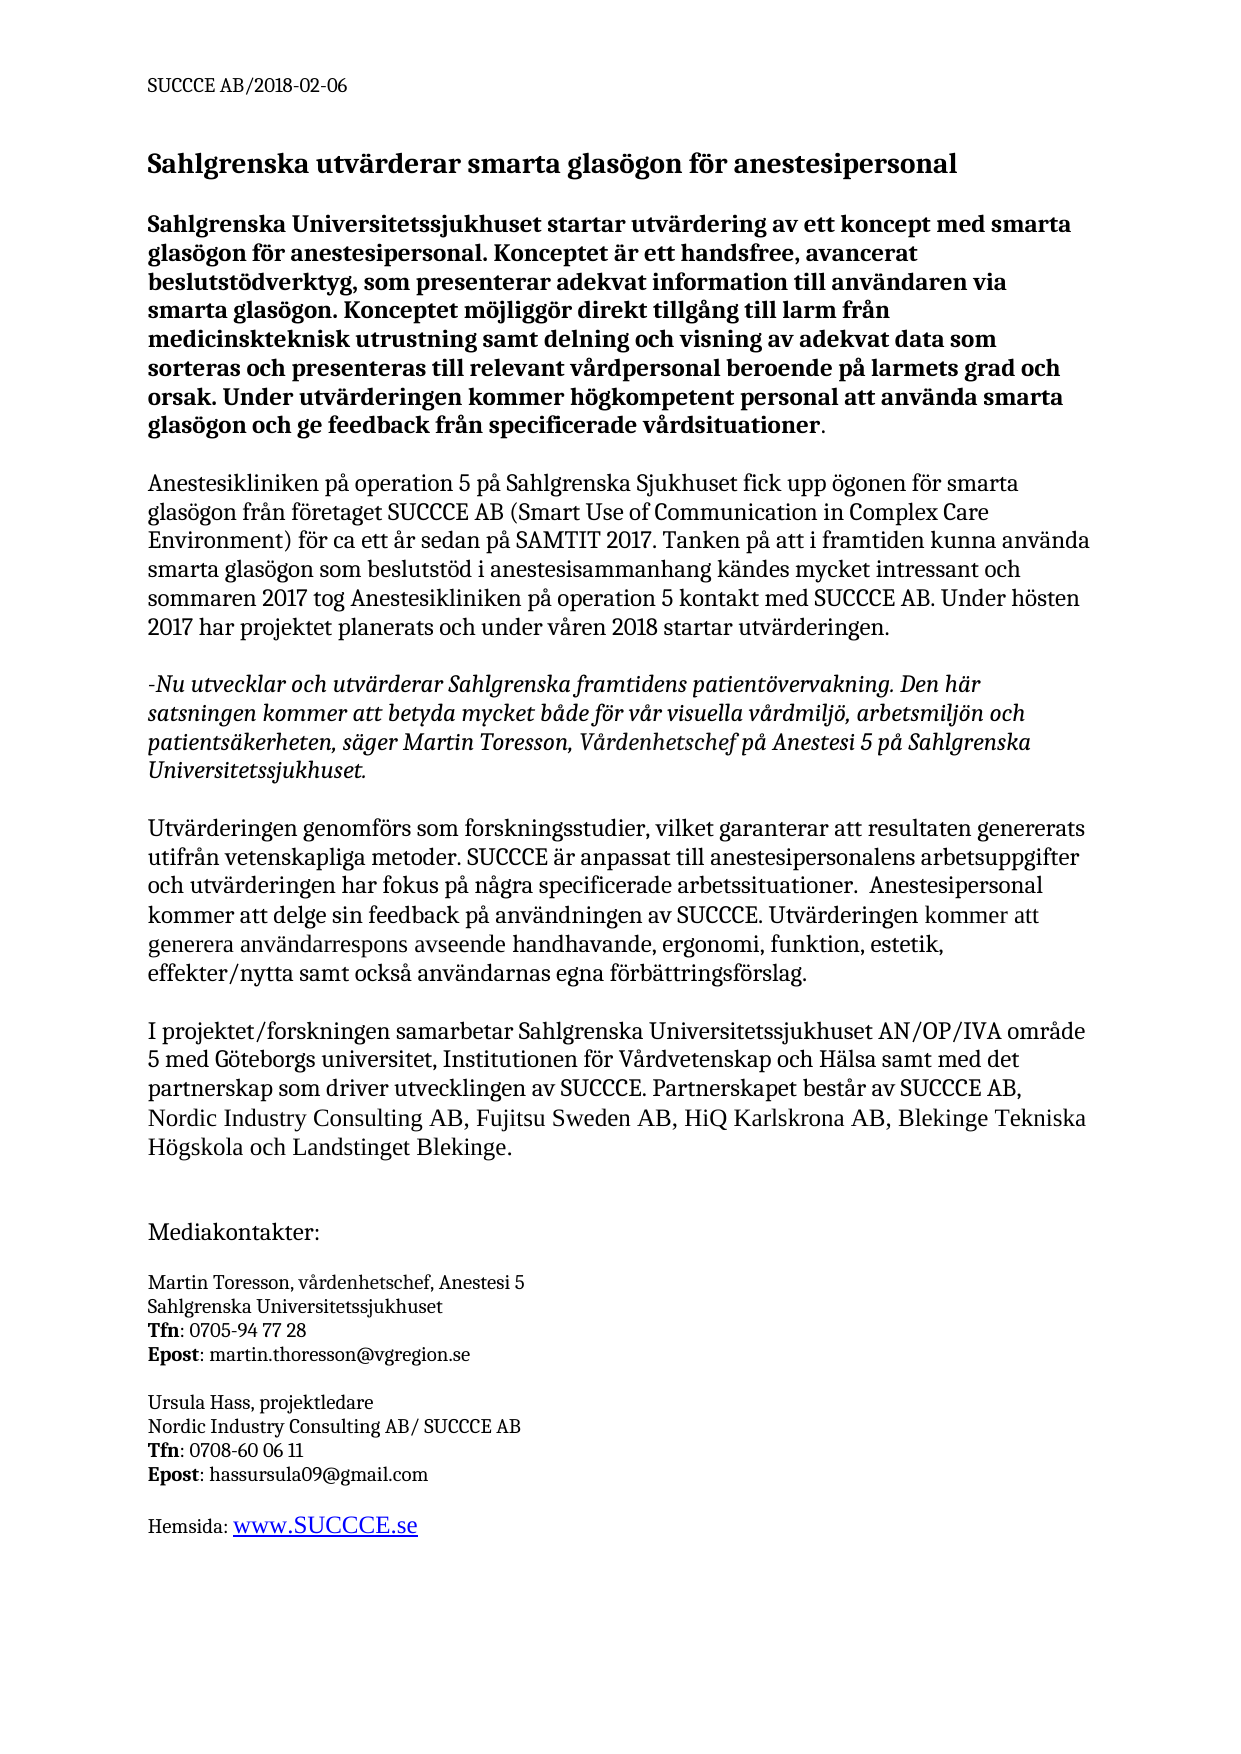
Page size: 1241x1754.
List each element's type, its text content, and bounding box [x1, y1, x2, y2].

text Hemsida: www.SUCCCE.se [148, 1510, 1093, 1539]
text Utvärderingen genomförs som forskningsstudier, vilket garanterar att resultaten genererats utifrån vetenskapliga metoder. SUCCCE är anpassat till anestesipersonalens arbetsuppgifter och utvärderingen har fokus på några specificerade arbetssituationer. Anestesipersonal kommer att delge sin feedback på användningen av SUCCCE. Utvärderingen kommer att generera användarrespons avseende handhavande, ergonomi, funktion, estetik, effekter/nytta samt också användarnas egna förbättringsförslag. [148, 814, 1093, 988]
text Epost: hassursula09@gmail.com [148, 1462, 1093, 1486]
text Sahlgrenska Universitetssjukhuset startar utvärdering av ett koncept med smarta glasögon för anestesipersonal. Konceptet är ett handsfree, avancerat beslutstödverktyg, som presenterar adekvat information till användaren via smarta glasögon. Konceptet möjliggör direkt tillgång till larm från medicinskteknisk utrustning samt delning och visning av adekvat data som sorteras och presenteras till relevant vårdpersonal beroende på larmets grad och orsak. Under utvärderingen kommer högkompetent personal att använda smarta glasögon och ge feedback från specificerade vårdsituationer. [148, 210, 1093, 440]
text Anestesikliniken på operation 5 på Sahlgrenska Sjukhuset fick upp ögonen för smarta glasögon från företaget SUCCCE AB (Smart Use of Communication in Complex Care Environment) för ca ett år sedan på SAMTIT 2017. Tanken på att i framtiden kunna använda smarta glasögon som beslutstöd i anestesisammanhang kändes mycket intressant och sommaren 2017 tog Anestesikliniken på operation 5 kontakt med SUCCCE AB. Under hösten 2017 har projektet planerats och under våren 2018 startar utvärderingen. [148, 469, 1093, 641]
text Martin Toresson, vårdenhetschef, Anestesi 5 [148, 1271, 1093, 1294]
text Ursula Hass, projektledare [148, 1390, 1093, 1414]
text I projektet/forskningen samarbetar Sahlgrenska Universitetssjukhuset AN/OP/IVA område 5 med Göteborgs universitet, Institutionen för Vårdvetenskap och Hälsa samt med det partnerskap som driver utvecklingen av SUCCCE. Partnerskapet består av SUCCCE AB, Nordic Industry Consulting AB, Fujitsu Sweden AB, HiQ Karlskrona AB, Blekinge Tekniska Högskola och Landstinget Blekinge. [148, 1017, 1093, 1160]
text Nordic Industry Consulting AB/ SUCCCE AB [148, 1414, 1093, 1438]
text Epost: martin.thoresson@vgregion.se [148, 1342, 1093, 1366]
text Sahlgrenska utvärderar smarta glasögon för anestesipersonal [148, 148, 1093, 181]
text -Nu utvecklar och utvärderar Sahlgrenska framtidens patientövervakning. Den här satsningen kommer att betyda mycket både för vår visuella vårdmiljö, arbetsmiljön och patientsäkerheten, säger Martin Toresson, Vårdenhetschef på Anestesi 5 på Sahlgrenska Universitetssjukhuset. [148, 670, 1093, 785]
text Tfn: 0708-60 06 11 [148, 1438, 1093, 1462]
text Tfn: 0705-94 77 28 [148, 1318, 1093, 1342]
text Sahlgrenska Universitetssjukhuset [148, 1294, 1093, 1318]
text Mediakontakter: [148, 1218, 1093, 1247]
